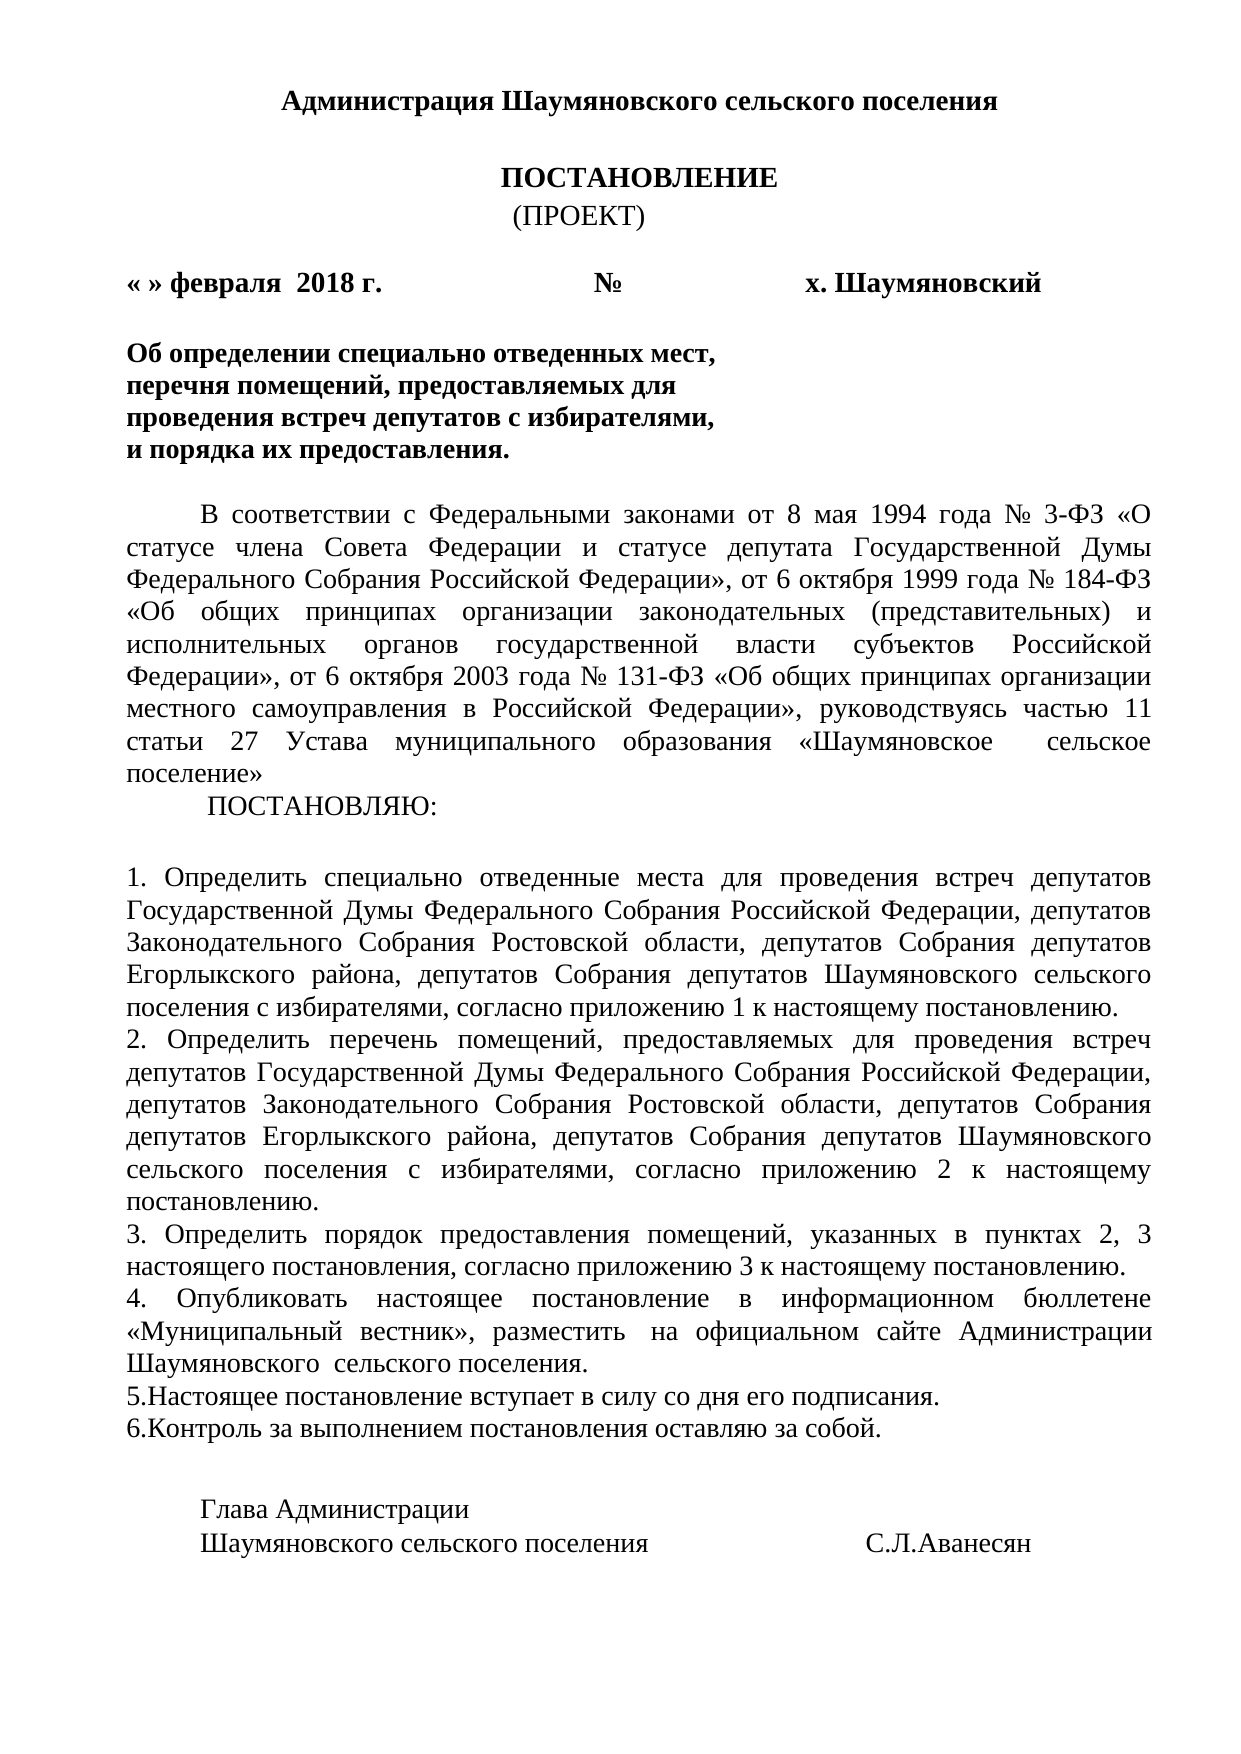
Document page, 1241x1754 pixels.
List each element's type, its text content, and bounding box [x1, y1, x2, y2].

text Об определении специально отведенных мест, [126, 336, 1153, 368]
text 5.Настоящее постановление вступает в силу со дня его подписания. [126, 1379, 1153, 1411]
text Администрация Шаумяновского сельского поселения [126, 83, 1153, 116]
text 4. Опубликовать настоящее постановление в информационном бюллетене «Муниципальный вестник», разместить на официальном сайте Администрации Шаумяновского сельского поселения. [126, 1281, 1153, 1379]
text Глава Администрации [126, 1492, 1153, 1526]
text « » февраля 2018 г. № х. Шаумяновский [126, 266, 1153, 299]
text ПОСТАНОВЛЕНИЕ [126, 160, 1153, 193]
text ПОСТАНОВЛЯЮ: [126, 789, 1153, 821]
text (ПРОЕКТ) [126, 198, 1153, 232]
text 3. Определить порядок предоставления помещений, указанных в пунктах 2, 3 настоящего постановления, согласно приложению 3 к настоящему постановлению. [126, 1217, 1153, 1281]
text Шаумяновского сельского поселения С.Л.Аванесян [126, 1526, 1153, 1559]
text 2. Определить перечень помещений, предоставляемых для проведения встреч депутатов Государственной Думы Федерального Собрания Российской Федерации, депутатов Законодательного Собрания Ростовской области, депутатов Собрания депутатов Егорлыкского района, депутатов Собрания депутатов Шаумяновского сельского поселения с избирателями, согласно приложению 2 к настоящему постановлению. [126, 1022, 1153, 1217]
text перечня помещений, предоставляемых для [126, 368, 1153, 401]
text 6.Контроль за выполнением постановления оставляю за собой. [126, 1411, 1153, 1443]
text 1. Определить специально отведенные места для проведения встреч депутатов Государственной Думы Федерального Собрания Российской Федерации, депутатов Законодательного Собрания Ростовской области, депутатов Собрания депутатов Егорлыкского района, депутатов Собрания депутатов Шаумяновского сельского поселения с избирателями, согласно приложению 1 к настоящему постановлению. [126, 860, 1153, 1022]
text В соответствии с Федеральными законами от 8 мая 1994 года № 3-ФЗ «О статусе члена Совета Федерации и статусе депутата Государственной Думы Федерального Собрания Российской Федерации», от 6 октября 1999 года № 184-ФЗ «Об общих принципах организации законодательных (представительных) и исполнительных органов государственной власти субъектов Российской Федерации», от 6 октября 2003 года № 131-ФЗ «Об общих принципах организации местного самоуправления в Российской Федерации», руководствуясь частью 11 статьи 27 Устава муниципального образования «Шаумяновское сельское поселение» [126, 497, 1153, 789]
text проведения встреч депутатов с избирателями, [126, 401, 1153, 433]
text и порядка их предоставления. [126, 433, 1153, 465]
